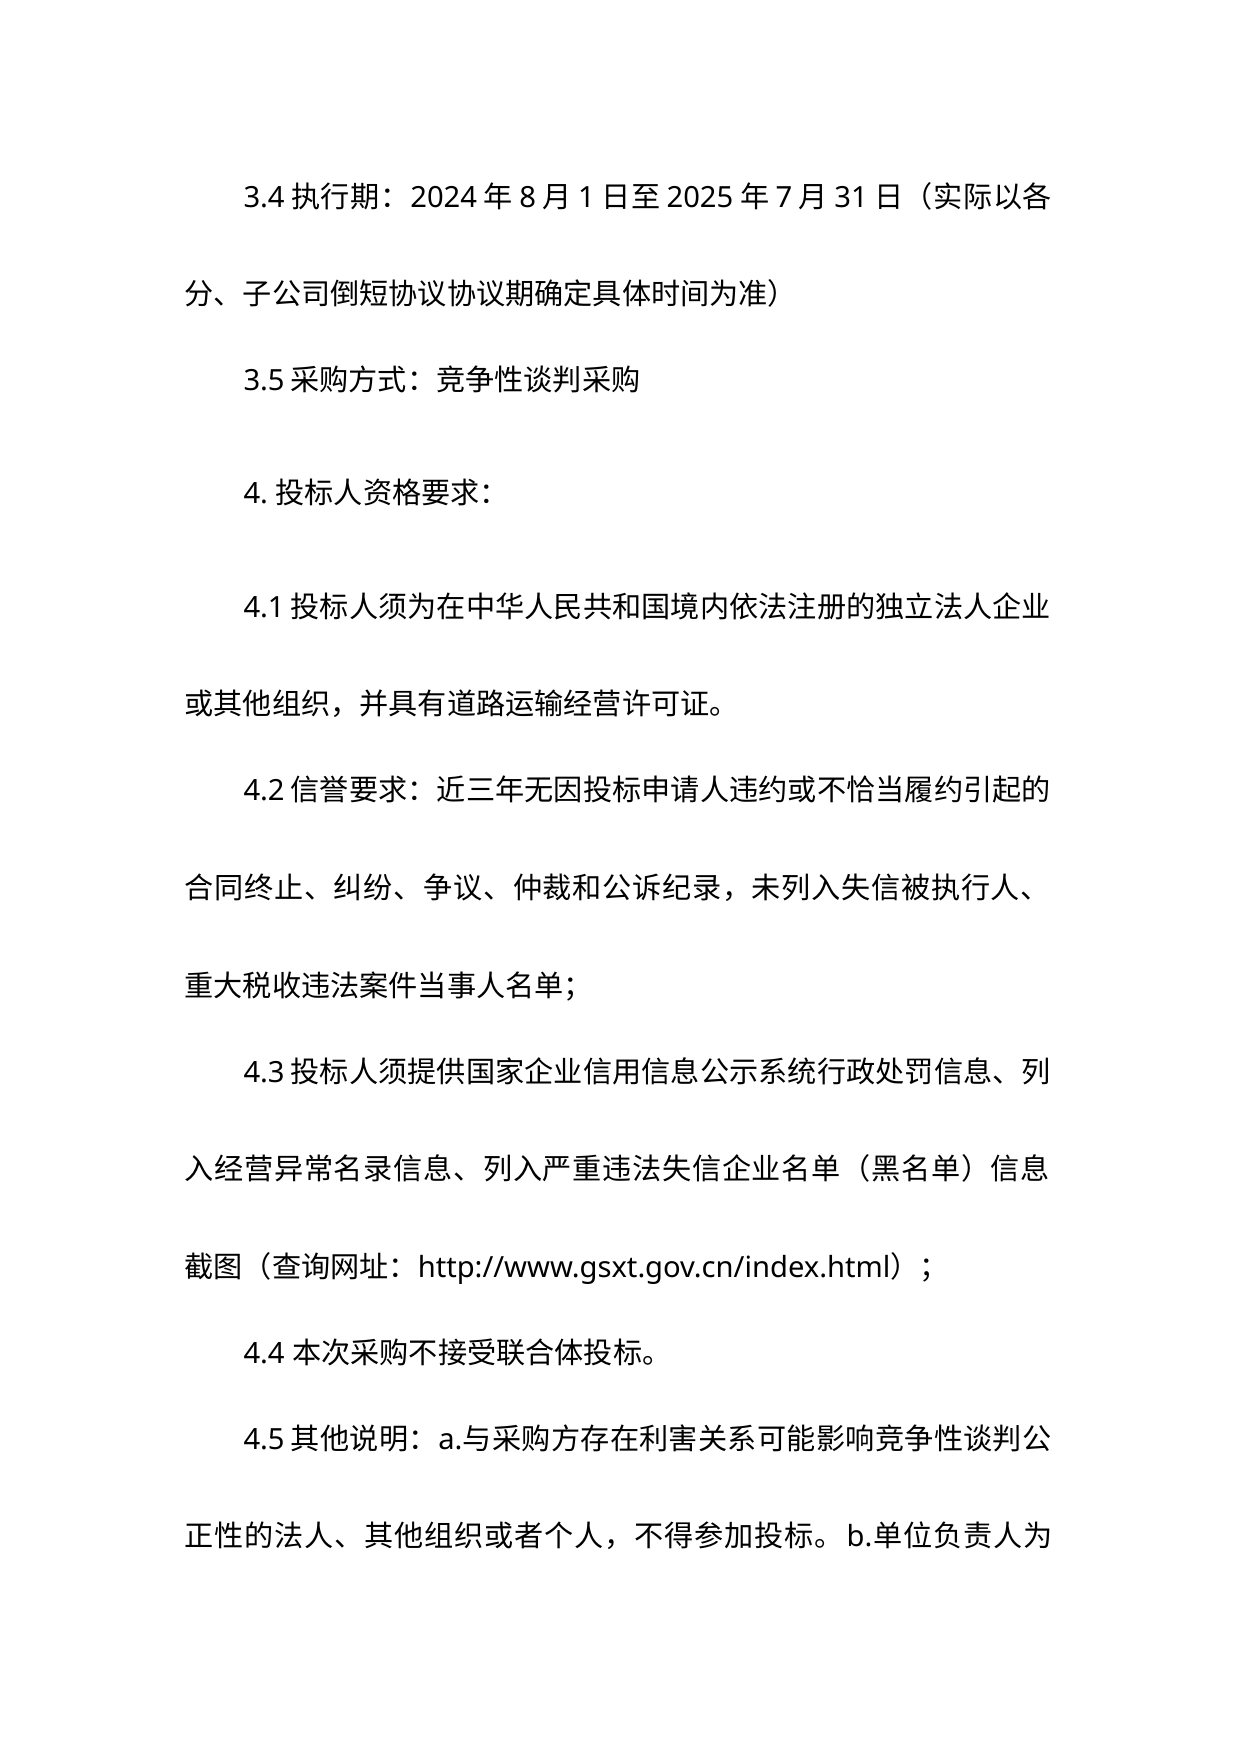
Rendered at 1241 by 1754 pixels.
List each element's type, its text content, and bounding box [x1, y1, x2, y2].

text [184, 1404, 1053, 1567]
text 3.5采购方式：竞争性谈判采购 [184, 346, 1053, 411]
subtitle 4. 投标人资格要求： [184, 459, 1053, 524]
text 4.4 本次采购不接受联合体投标。 [184, 1318, 1053, 1383]
text 3.4执行期：2024年8月1日至2025年7月31日（实际以各分、子公司倒短协议协议期确定具体时间为准） [184, 162, 1053, 324]
text 4.2信誉要求：近三年无因投标申请人违约或不恰当履约引起的合同终止、纠纷、争议、仲裁和公诉纪录，未列入失信被执行人、重大税收违法案件当事人名单； [184, 756, 1053, 1016]
text 4.1投标人须为在中华人民共和国境内依法注册的独立法人企业或其他组织，并具有道路运输经营许可证。 [184, 572, 1053, 734]
text 4.3投标人须提供国家企业信用信息公示系统行政处罚信息、列入经营异常名录信息、列入严重违法失信企业名单（黑名单）信息截图（查询网址：http://www.gsxt.gov.cn/index.html）； [184, 1037, 1053, 1297]
